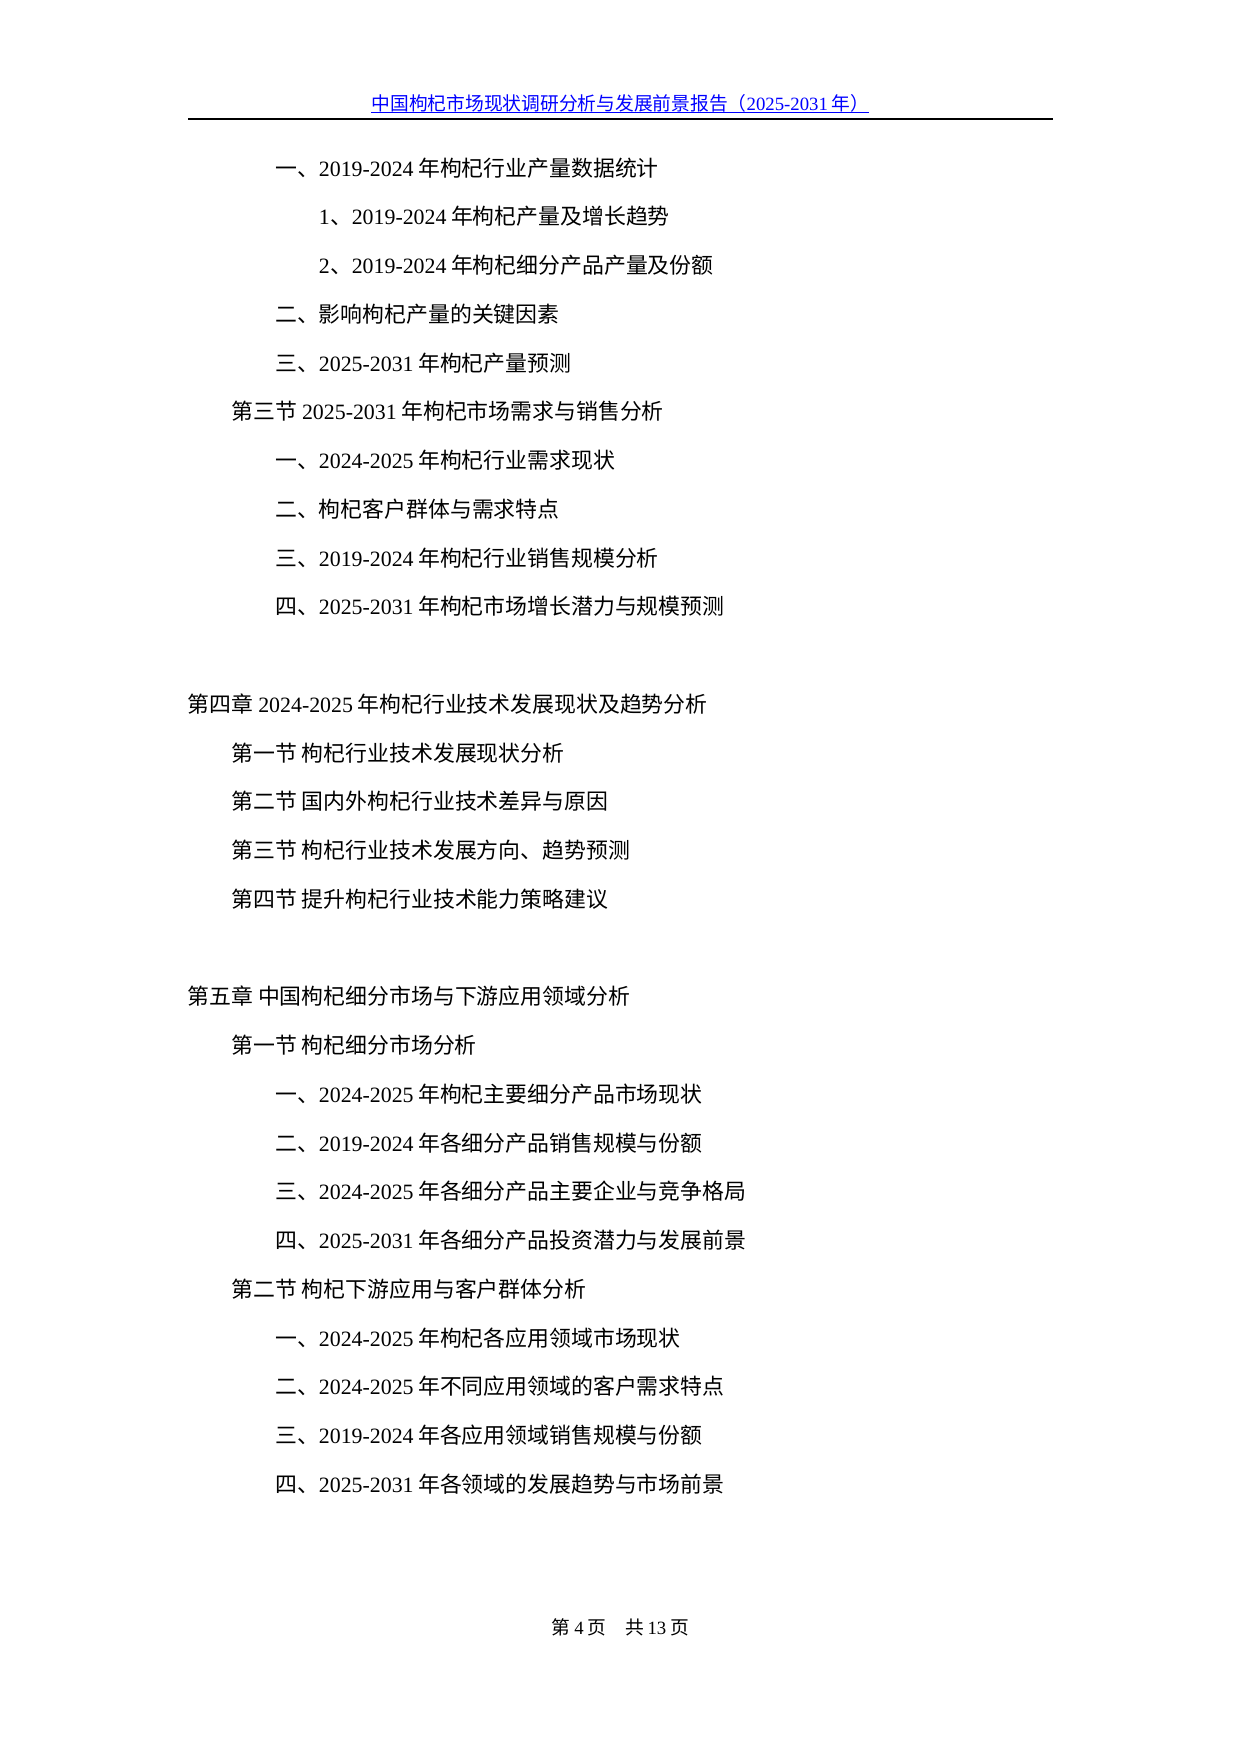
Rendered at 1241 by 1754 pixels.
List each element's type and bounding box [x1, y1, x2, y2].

text [187, 150, 1053, 1499]
